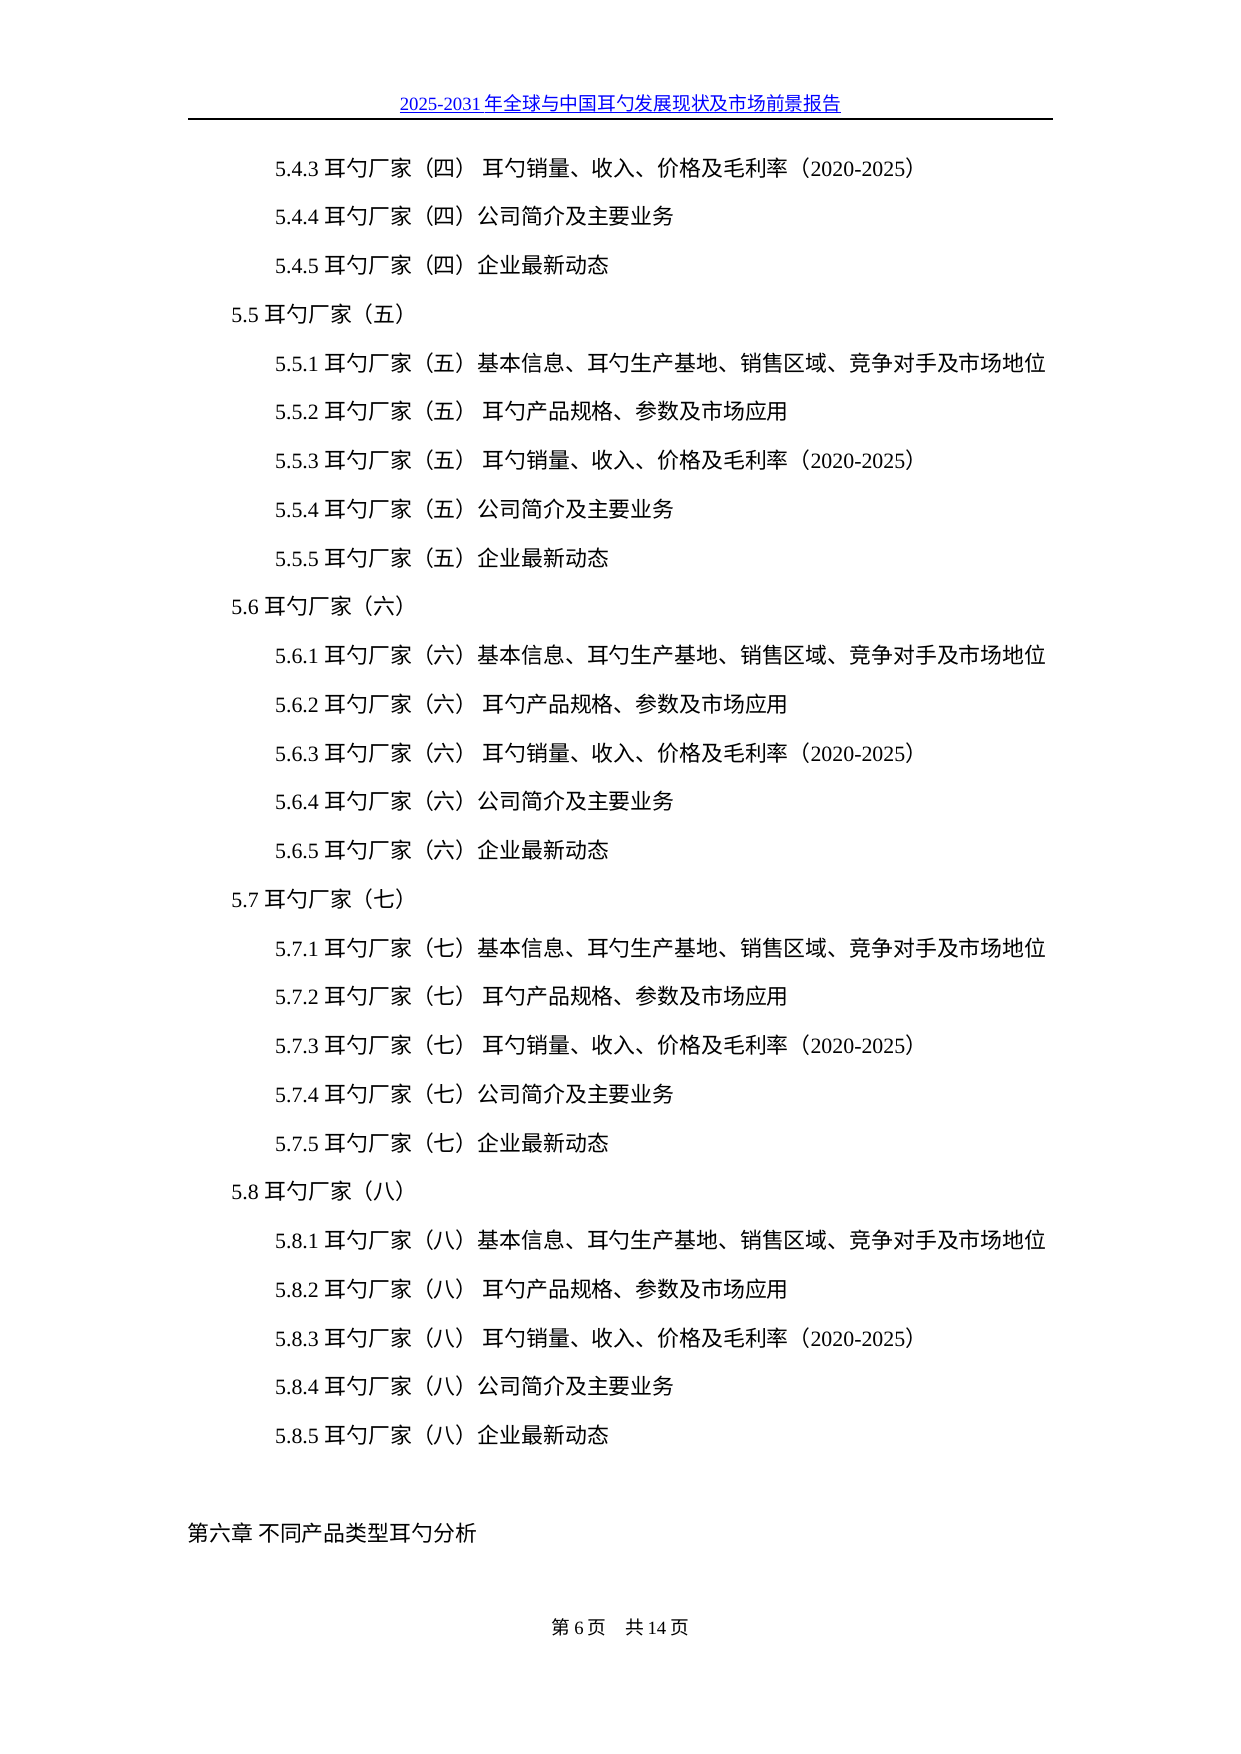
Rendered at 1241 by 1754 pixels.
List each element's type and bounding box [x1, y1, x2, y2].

text [187, 150, 1053, 1548]
